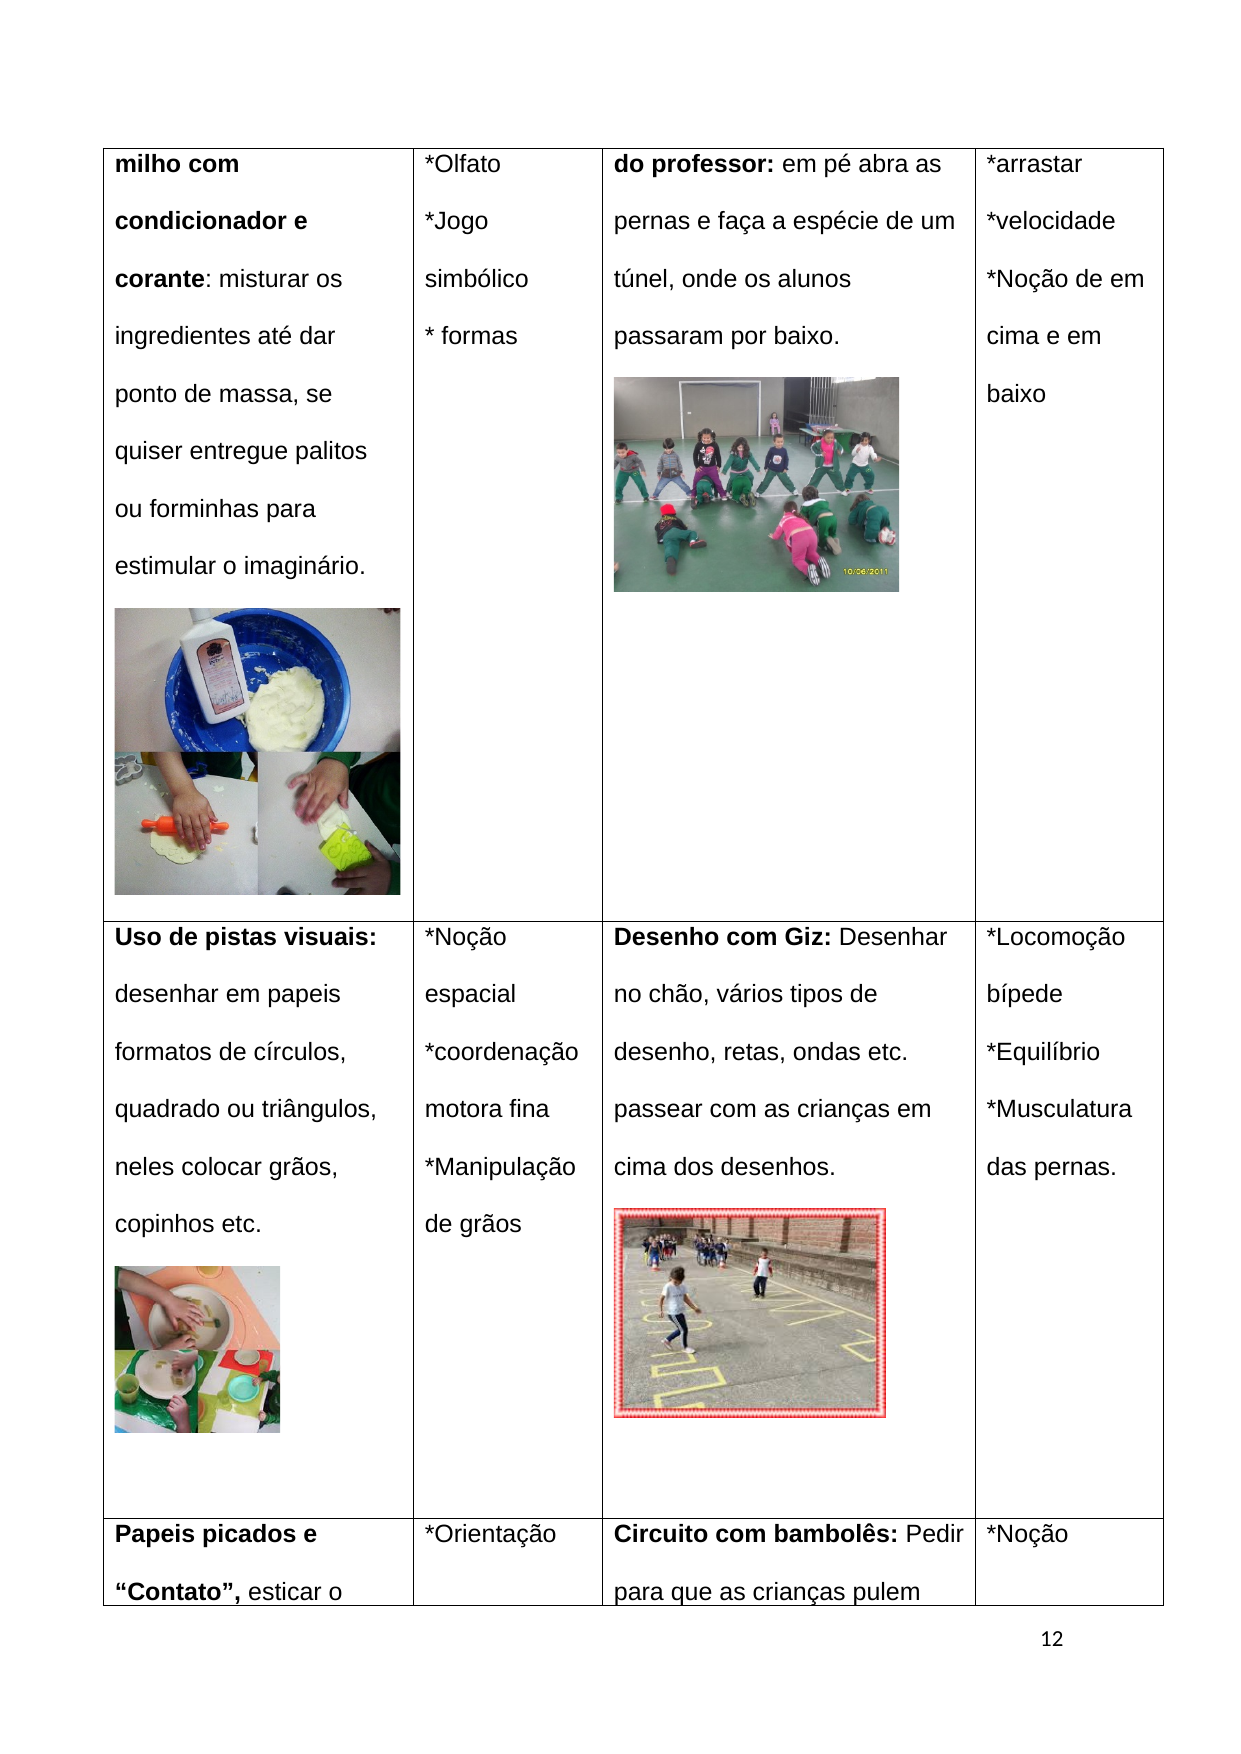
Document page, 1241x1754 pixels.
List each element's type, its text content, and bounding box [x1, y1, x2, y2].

table_cell Desenho com Giz: Desenhar no chão, vários tipos de desenho, retas, ondas etc. passear com as crianças em cima dos desenhos. [603, 922, 975, 1518]
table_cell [603, 1519, 975, 1605]
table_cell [414, 149, 602, 921]
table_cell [104, 149, 413, 921]
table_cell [414, 1519, 602, 1605]
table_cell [603, 149, 975, 921]
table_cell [976, 1519, 1163, 1605]
picture [114, 608, 401, 895]
picture [613, 377, 900, 592]
picture [114, 1266, 281, 1433]
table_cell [104, 1519, 413, 1605]
picture [613, 1208, 886, 1418]
table_cell *Noção espacial *coordenação motora fina *Manipulação de grãos [414, 922, 602, 1518]
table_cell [976, 149, 1163, 921]
table_cell Uso de pistas visuais: desenhar em papeis formatos de círculos, quadrado ou triângulos, neles colocar grãos, copinhos etc. [104, 922, 413, 1518]
table_cell *Locomoção bípede *Equilíbrio *Musculatura das pernas. [976, 922, 1163, 1518]
